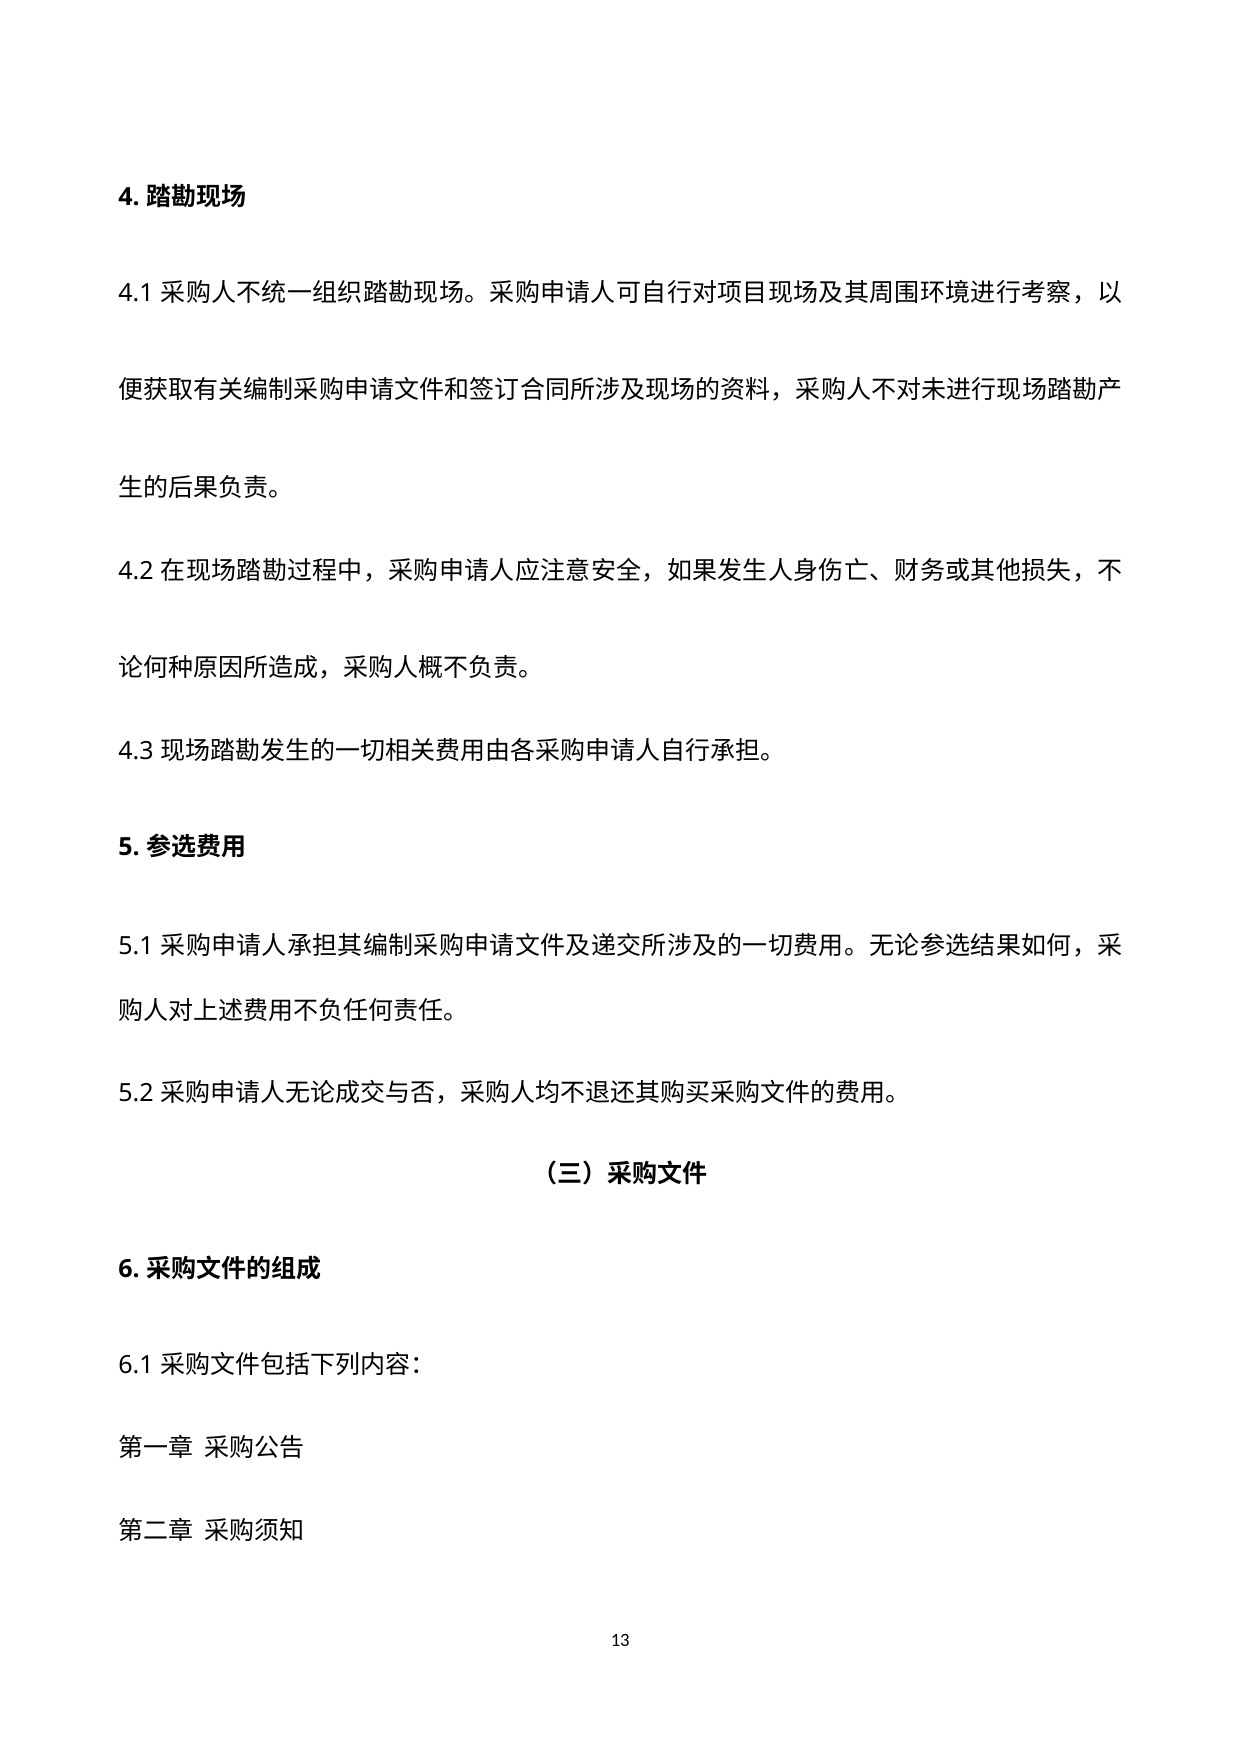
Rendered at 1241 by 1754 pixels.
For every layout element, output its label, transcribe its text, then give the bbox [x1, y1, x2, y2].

text 5.1 采购申请人承担其编制采购申请文件及递交所涉及的一切费用。无论参选结果如何，采购人对上述费用不负任何责任。 [118, 911, 1122, 1041]
text 5.2 采购申请人无论成交与否，采购人均不退还其购买采购文件的费用。 [118, 1058, 1122, 1123]
subtitle （三）采购文件 [118, 1139, 1122, 1204]
text 第二章 采购须知 [118, 1496, 1122, 1561]
subtitle 4. 踏勘现场 [118, 162, 1122, 227]
subtitle 6. 采购文件的组成 [118, 1234, 1122, 1299]
text 4.1 采购人不统一组织踏勘现场。采购申请人可自行对项目现场及其周围环境进行考察，以便获取有关编制采购申请文件和签订合同所涉及现场的资料，采购人不对未进行现场踏勘产生的后果负责。 [118, 258, 1122, 518]
text 4.3 现场踏勘发生的一切相关费用由各采购申请人自行承担。 [118, 716, 1122, 781]
text 第一章 采购公告 [118, 1413, 1122, 1478]
text 4.2 在现场踏勘过程中，采购申请人应注意安全，如果发生人身伤亡、财务或其他损失，不论何种原因所造成，采购人概不负责。 [118, 536, 1122, 698]
text 6.1 采购文件包括下列内容： [118, 1330, 1122, 1395]
subtitle 5. 参选费用 [118, 812, 1122, 877]
